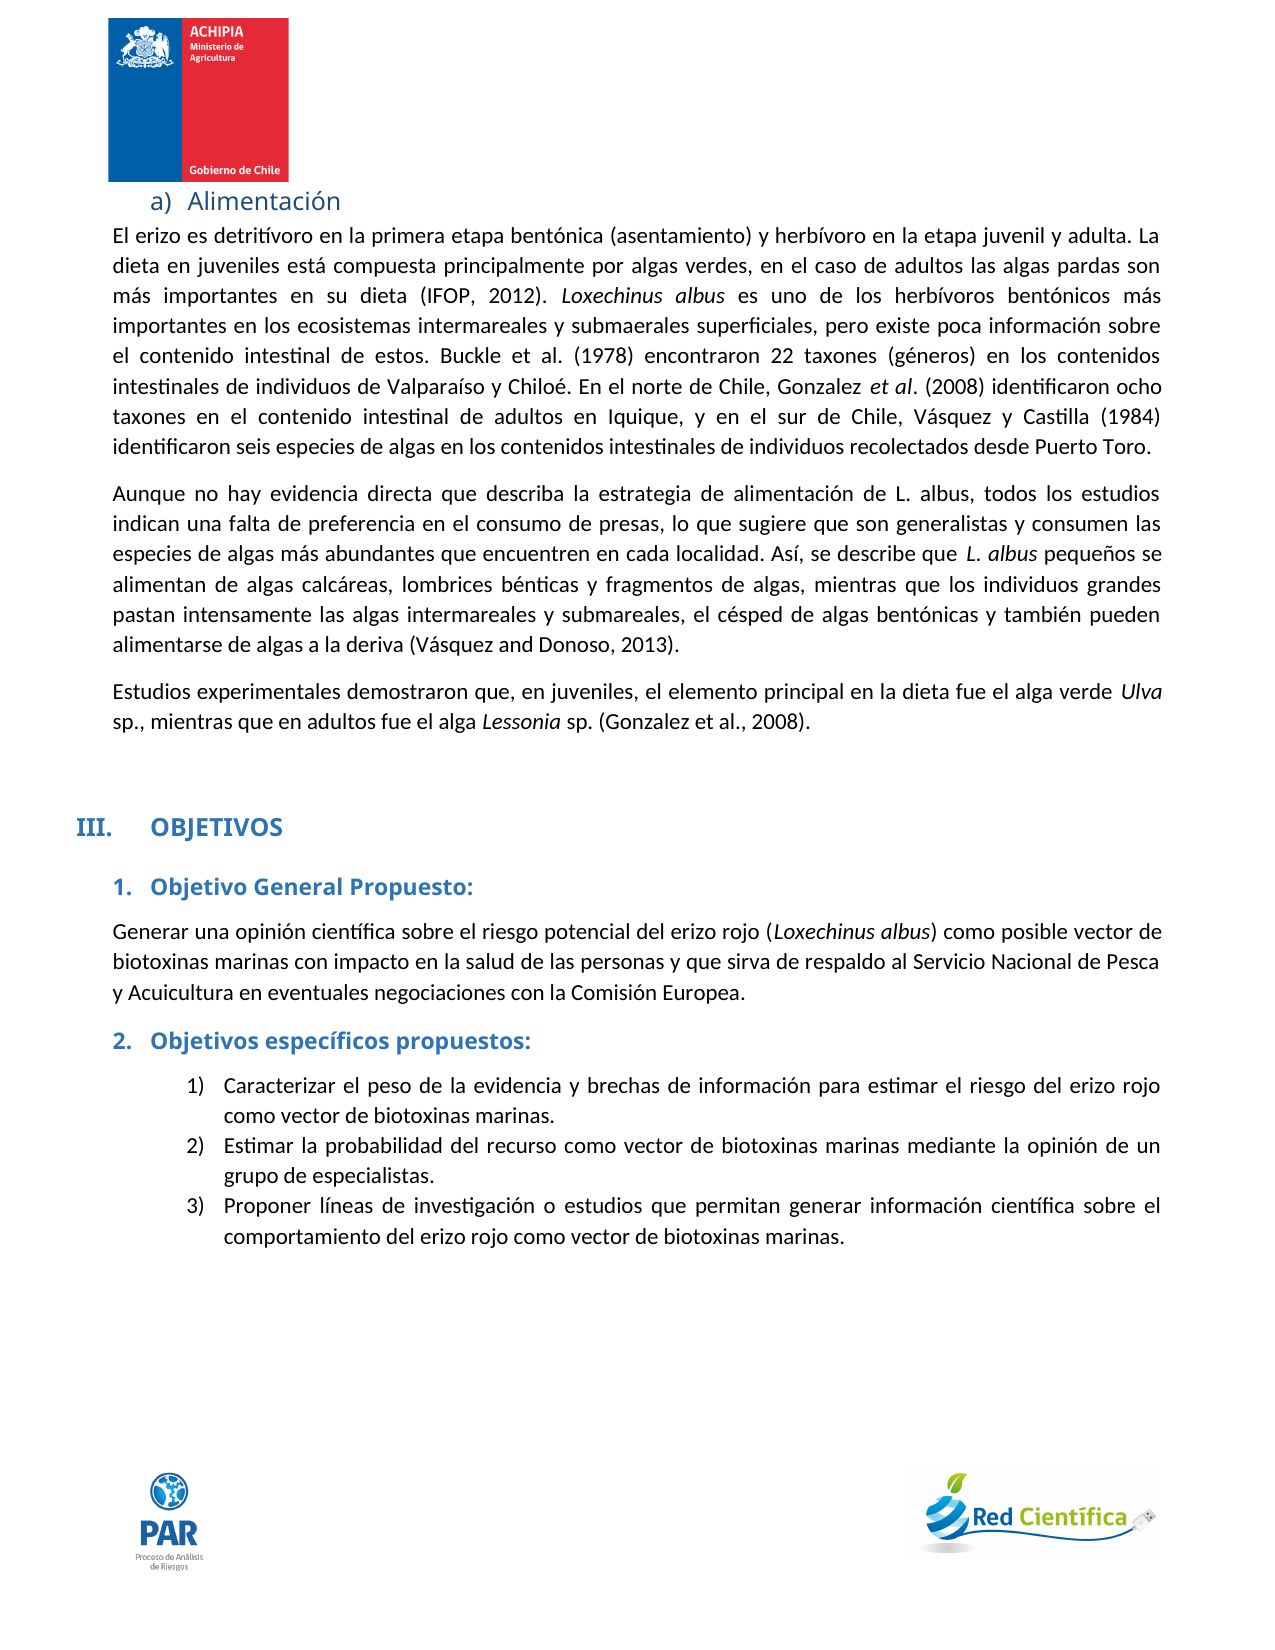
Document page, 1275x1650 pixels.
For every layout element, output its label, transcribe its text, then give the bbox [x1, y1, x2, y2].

picture [108, 18, 289, 182]
text Generar una opinión científica sobre el riesgo potencial del erizo rojo (Loxechinus albus) como posible vector de biotoxinas marinas con impacto en la salud de las personas y que sirva de respaldo al Servicio Nacional de Pesca y Acuicultura en eventuales negociaciones con la Comisión Europea. [112, 917, 1162, 1006]
text Aunque no hay evidencia directa que describa la estrategia de alimentación de L. albus, todos los estudios indican una falta de preferencia en el consumo de presas, lo que sugiere que son generalistas y consumen las especies de algas más abundantes que encuentren en cada localidad. Así, se describe que L. albus pequeños se alimentan de algas calcáreas, lombrices bénticas y fragmentos de algas, mientras que los individuos grandes pastan intensamente las algas intermareales y submareales, el césped de algas bentónicas y también pueden alimentarse de algas a la deriva (Vásquez and Donoso, 2013). [112, 479, 1162, 658]
text El erizo es detritívoro en la primera etapa bentónica (asentamiento) y herbívoro en la etapa juvenil y adulta. La dieta en juveniles está compuesta principalmente por algas verdes, en el caso de adultos las algas pardas son más importantes en su dieta (IFOP, 2012). Loxechinus albus es uno de los herbívoros bentónicos más importantes en los ecosistemas intermareales y submaerales superficiales, pero existe poca información sobre el contenido intestinal de estos. Buckle et al. (1978) encontraron 22 taxones (géneros) en los contenidos intestinales de individuos de Valparaíso y Chiloé. En el norte de Chile, Gonzalez et al. (2008) identificaron ocho taxones en el contenido intestinal de adultos en Iquique, y en el sur de Chile, Vásquez y Castilla (1984) identificaron seis especies de algas en los contenidos intestinales de individuos recolectados desde Puerto Toro. [112, 221, 1162, 460]
subtitle Objetivos específicos propuestos: [112, 1024, 1162, 1056]
subtitle Objetivo General Propuesto: [112, 871, 1162, 902]
list Proponer líneas de investigación o estudios que permitan generar información científica sobre el comportamiento del erizo rojo como vector de biotoxinas marinas. [186, 1192, 1162, 1250]
subtitle OBJETIVOS [112, 809, 1162, 843]
subtitle Alimentación [150, 150, 1162, 218]
picture [909, 1463, 1159, 1559]
list Caracterizar el peso de la evidencia y brechas de información para estimar el riesgo del erizo rojo como vector de biotoxinas marinas. [186, 1071, 1162, 1129]
list Estimar la probabilidad del recurso como vector de biotoxinas marinas mediante la opinión de un grupo de especialistas. [186, 1131, 1162, 1189]
picture [112, 1463, 226, 1577]
text Estudios experimentales demostraron que, en juveniles, el elemento principal en la dieta fue el alga verde Ulva sp., mientras que en adultos fue el alga Lessonia sp. (Gonzalez et al., 2008). [112, 677, 1162, 735]
